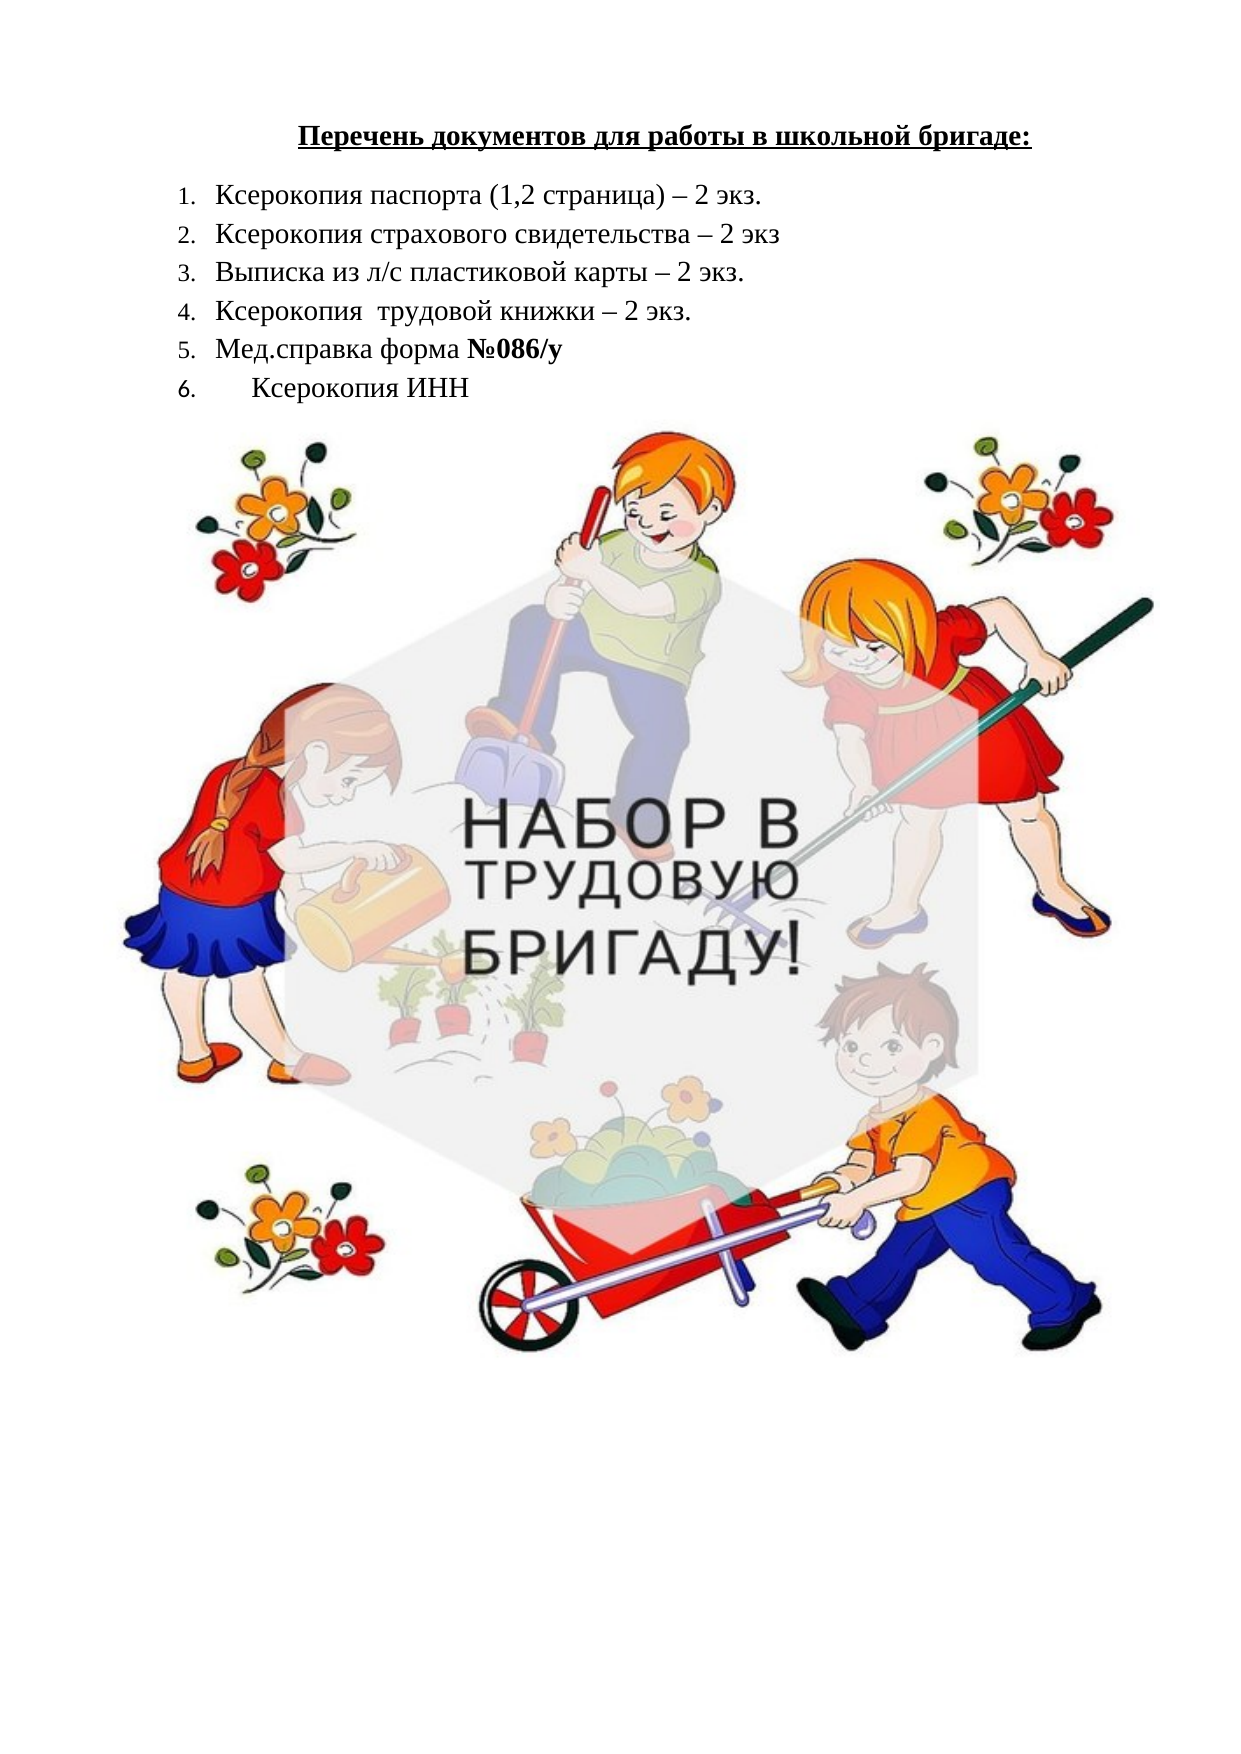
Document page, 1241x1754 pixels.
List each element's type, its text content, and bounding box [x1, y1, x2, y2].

list Ксерокопия страхового свидетельства – 2 экз [177, 216, 1152, 249]
text Перечень документов для работы в школьной бригаде: [177, 118, 1152, 152]
list Ксерокопия трудовой книжки – 2 экз. [177, 293, 1152, 327]
list Ксерокопия ИНН [103, 370, 1152, 407]
picture [103, 407, 1160, 1377]
list Мед.справка форма №086/у [177, 332, 1152, 365]
list Выписка из л/с пластиковой карты – 2 экз. [177, 254, 1152, 288]
list Ксерокопия паспорта (1,2 страница) – 2 экз. [177, 177, 1152, 211]
